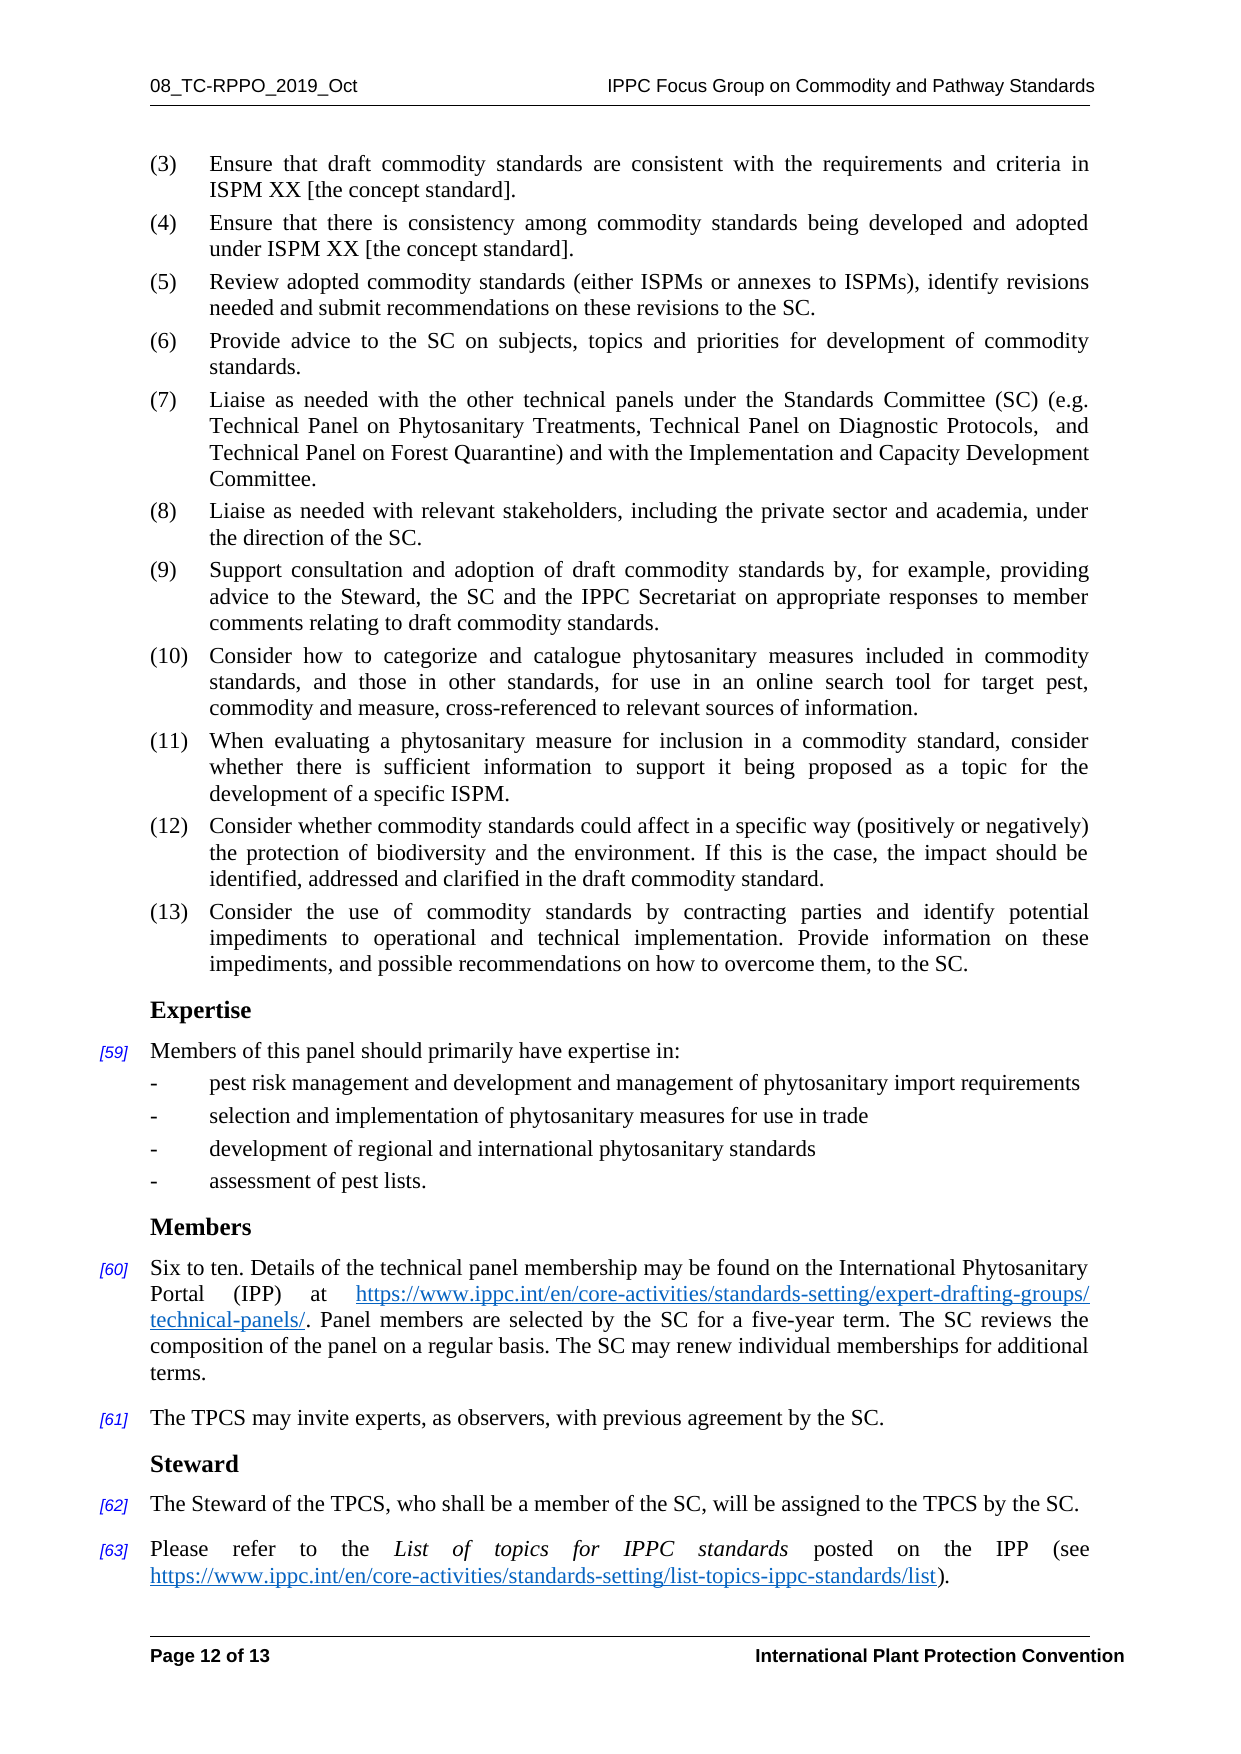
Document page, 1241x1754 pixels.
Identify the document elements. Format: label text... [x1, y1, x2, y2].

list When evaluating a phytosanitary measure for inclusion in a commodity standard, consider whether there is sufficient information to support it being proposed as a topic for the development of a specific ISPM. [150, 727, 1090, 806]
list Liaise as needed with the other technical panels under the Standards Committee (SC) (e.g. Technical Panel on Phytosanitary Treatments, Technical Panel on Diagnostic Protocols, and Technical Panel on Forest Quarantine) and with the Implementation and Capacity Development Committee. [150, 386, 1090, 491]
list Review adopted commodity standards (either ISPMs or annexes to ISPMs), identify revisions needed and submit recommendations on these revisions to the SC. [150, 268, 1090, 321]
text Please refer to the List of topics for IPPC standards posted on the IPP (see https://www.ippc.int/en/core-activities/standards-setting/list-topics-ippc-standards/list). [100, 1536, 1090, 1588]
list Support consultation and adoption of draft commodity standards by, for example, providing advice to the Steward, the SC and the IPPC Secretariat on appropriate responses to member comments relating to draft commodity standards. [150, 556, 1090, 636]
list Provide advice to the SC on subjects, topics and priorities for development of commodity standards. [150, 327, 1090, 379]
text The Steward of the TPCS, who shall be a member of the SC, will be assigned to the TPCS by the SC. [100, 1490, 1090, 1517]
subtitle Steward [150, 1449, 1090, 1478]
text The TPCS may invite experts, as observers, with previous agreement by the SC. [100, 1404, 1090, 1430]
text Six to ten. Details of the technical panel membership may be found on the International Phytosanitary Portal (IPP) at https://www.ippc.int/en/core-activities/standards-setting/expert-drafting-groups/technical-panels/. Panel members are selected by the SC for a five-year term. The SC reviews the composition of the panel on a regular basis. The SC may renew individual memberships for additional terms. [100, 1253, 1090, 1385]
list Consider how to categorize and catalogue phytosanitary measures included in commodity standards, and those in other standards, for use in an online search tool for target pest, commodity and measure, cross-referenced to relevant sources of information. [150, 642, 1090, 721]
list Liaise as needed with relevant stakeholders, including the private sector and academia, under the direction of the SC. [150, 497, 1090, 550]
text Members of this panel should primarily have expertise in: [100, 1037, 1090, 1063]
list Consider whether commodity standards could affect in a specific way (positively or negatively) the protection of biodiversity and the environment. If this is the case, the impact should be identified, addressed and clarified in the draft commodity standard. [150, 812, 1090, 891]
list Ensure that draft commodity standards are consistent with the requirements and criteria in ISPM XX [the concept standard]. [150, 150, 1090, 203]
text selection and implementation of phytosanitary measures for use in trade [150, 1102, 1090, 1128]
subtitle Members [150, 1212, 1090, 1241]
text pest risk management and development and management of phytosanitary import requirements [150, 1069, 1090, 1096]
text assessment of pest lists. [150, 1167, 1090, 1193]
subtitle Expertise [150, 996, 1090, 1024]
list Consider the use of commodity standards by contracting parties and identify potential impediments to operational and technical implementation. Provide information on these impediments, and possible recommendations on how to overcome them, to the SC. [150, 898, 1090, 977]
text development of regional and international phytosanitary standards [150, 1134, 1090, 1161]
list Ensure that there is consistency among commodity standards being developed and adopted under ISPM XX [the concept standard]. [150, 209, 1090, 262]
